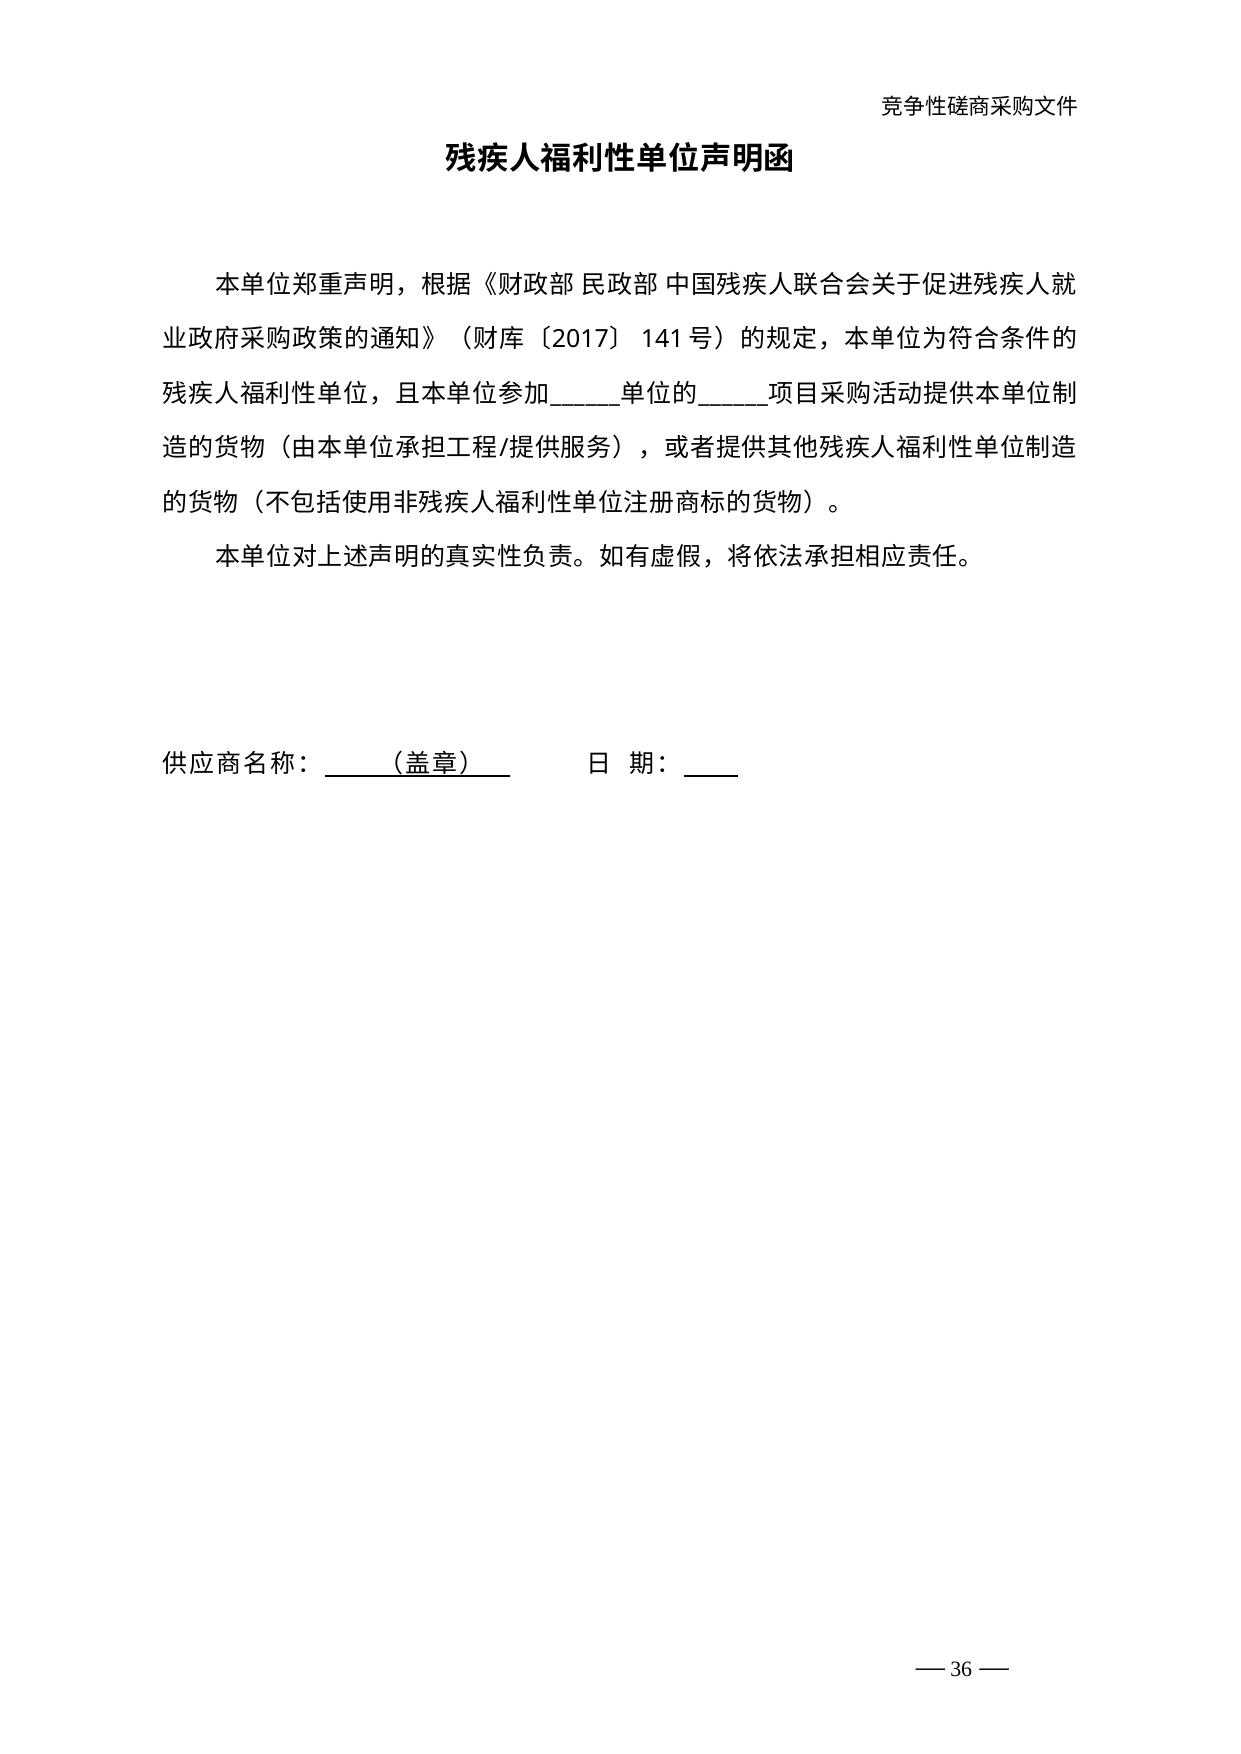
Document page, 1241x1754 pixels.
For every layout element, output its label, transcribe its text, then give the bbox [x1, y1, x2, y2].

text 残疾人福利性单位声明函 [162, 133, 1078, 178]
text 本单位郑重声明，根据《财政部 民政部 中国残疾人联合会关于促进残疾人就业政府采购政策的通知》（财库〔2017〕 141号）的规定，本单位为符合条件的残疾人福利性单位，且本单位参加______单位的______项目采购活动提供本单位制造的货物（由本单位承担工程/提供服务），或者提供其他残疾人福利性单位制造的货物（不包括使用非残疾人福利性单位注册商标的货物）。 [162, 264, 1078, 518]
text 供应商名称： （盖章） 日 期： [162, 744, 1078, 780]
text 本单位对上述声明的真实性负责。如有虚假，将依法承担相应责任。 [162, 536, 1078, 573]
